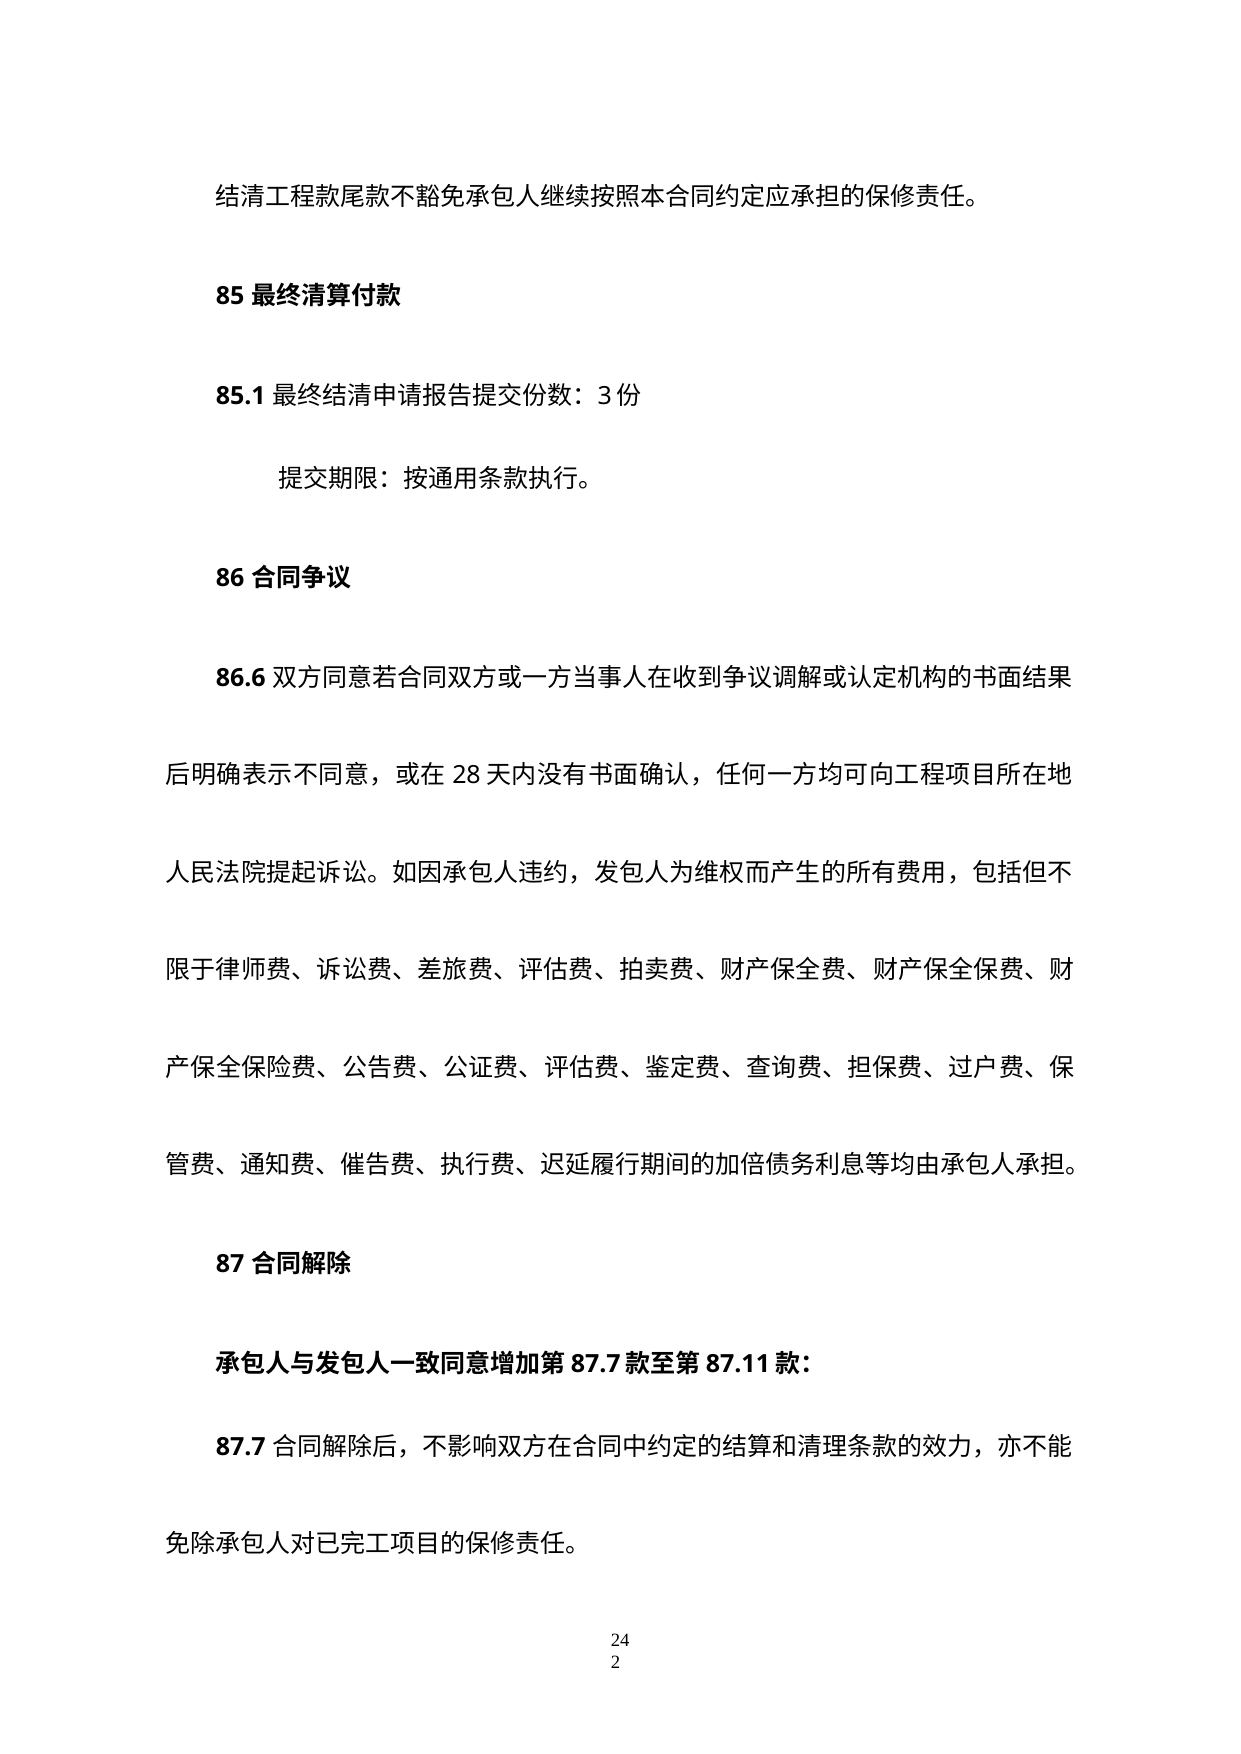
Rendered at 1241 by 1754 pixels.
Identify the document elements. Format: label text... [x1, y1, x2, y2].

text 提交期限：按通用条款执行。 [165, 444, 1075, 509]
text 85.1 最终结清申请报告提交份数：3份 [165, 361, 1075, 426]
text 85 最终清算付款 [165, 261, 1075, 326]
text 87.7 合同解除后，不影响双方在合同中约定的结算和清理条款的效力，亦不能免除承包人对已完工项目的保修责任。 [165, 1412, 1075, 1574]
text 结清工程款尾款不豁免承包人继续按照本合同约定应承担的保修责任。 [165, 162, 1075, 227]
text 承包人与发包人一致同意增加第87.7款至第87.11款： [165, 1329, 1075, 1394]
text 87 合同解除 [165, 1229, 1075, 1294]
text 86.6 双方同意若合同双方或一方当事人在收到争议调解或认定机构的书面结果后明确表示不同意，或在28天内没有书面确认，任何一方均可向工程项目所在地人民法院提起诉讼。如因承包人违约，发包人为维权而产生的所有费用，包括但不限于律师费、诉讼费、差旅费、评估费、拍卖费、财产保全费、财产保全保费、财产保全保险费、公告费、公证费、评估费、鉴定费、查询费、担保费、过户费、保管费、通知费、催告费、执行费、迟延履行期间的加倍债务利息等均由承包人承担。 [165, 643, 1075, 1195]
text 86 合同争议 [165, 543, 1075, 608]
